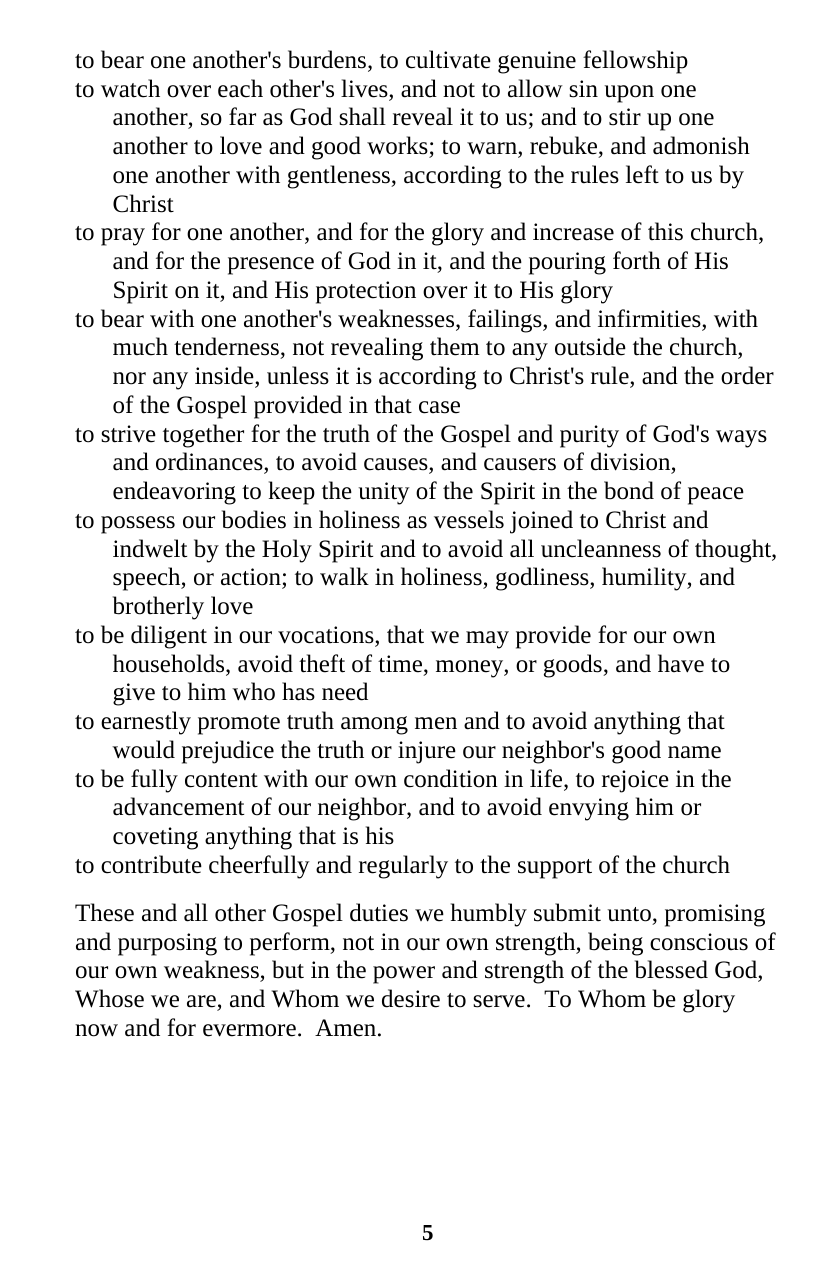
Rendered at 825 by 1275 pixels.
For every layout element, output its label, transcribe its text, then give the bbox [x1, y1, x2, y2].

text to watch over each other's lives, and not to allow sin upon one another, so far as God shall reveal it to us; and to stir up one another to love and good works; to warn, rebuke, and admonish one another with gentleness, according to the rules left to us by Christ [75, 74, 778, 217]
text These and all other Gospel duties we humbly submit unto, promising and purposing to perform, not in our own strength, being conscious of our own weakness, but in the power and strength of the blessed God, Whose we are, and Whom we desire to serve. To Whom be glory now and for evermore. Amen. [75, 898, 778, 1042]
text to pray for one another, and for the glory and increase of this church, and for the presence of God in it, and the pouring forth of His Spirit on it, and His protection over it to His glory [75, 217, 778, 304]
text to be fully content with our own condition in life, to rejoice in the advancement of our neighbor, and to avoid envying him or coveting anything that is his [75, 764, 778, 850]
text to be diligent in our vocations, that we may provide for our own households, avoid theft of time, money, or goods, and have to give to him who has need [75, 620, 778, 706]
text to bear one another's burdens, to cultivate genuine fellowship [75, 45, 778, 74]
text to strive together for the truth of the Gospel and purity of God's ways and ordinances, to avoid causes, and causers of division, endeavoring to keep the unity of the Spirit in the bond of peace [75, 419, 778, 505]
text to bear with one another's weaknesses, failings, and infirmities, with much tenderness, not revealing them to any outside the church, nor any inside, unless it is according to Christ's rule, and the order of the Gospel provided in that case [75, 304, 778, 419]
text to earnestly promote truth among men and to avoid anything that would prejudice the truth or injure our neighbor's good name [75, 706, 778, 764]
text to possess our bodies in holiness as vessels joined to Christ and indwelt by the Holy Spirit and to avoid all uncleanness of thought, speech, or action; to walk in holiness, godliness, humility, and brotherly love [75, 505, 778, 620]
text to contribute cheerfully and regularly to the support of the church [75, 850, 778, 879]
